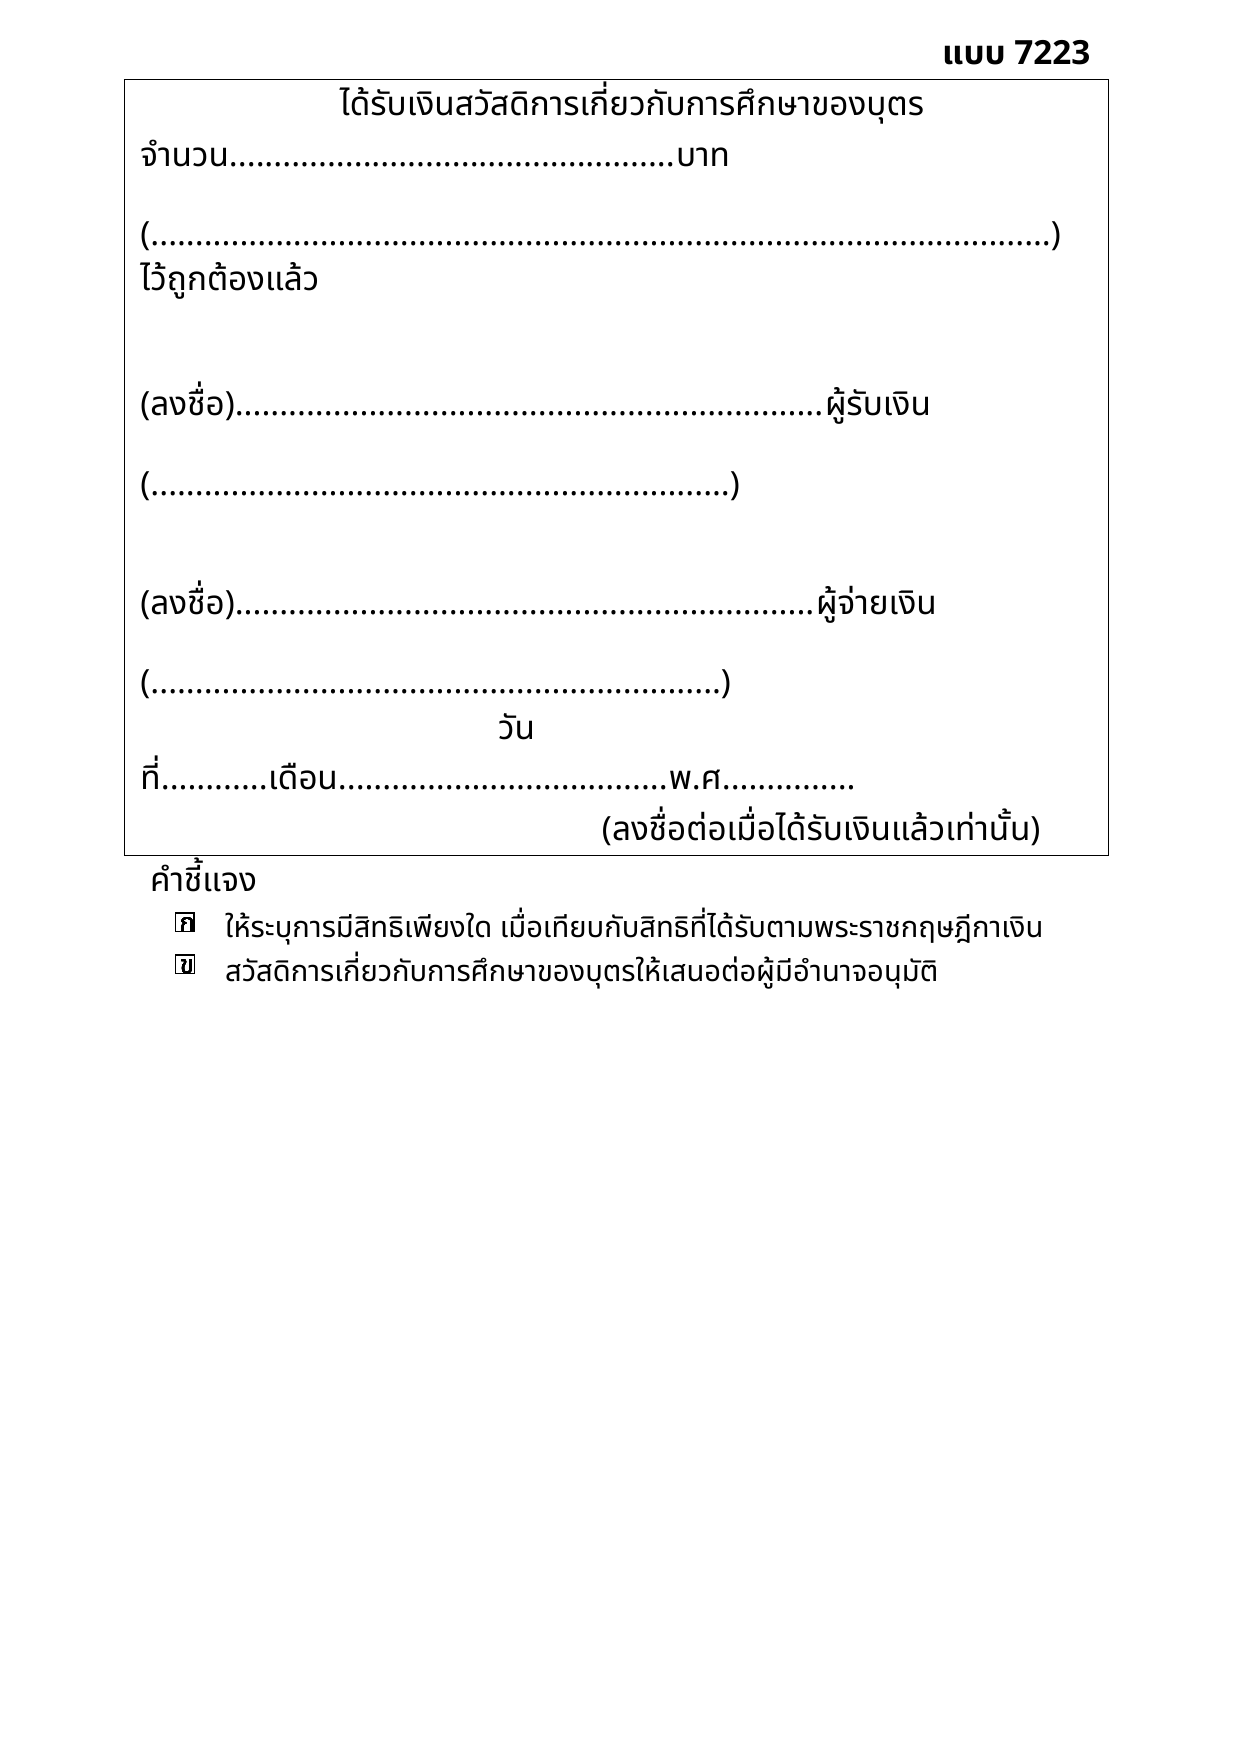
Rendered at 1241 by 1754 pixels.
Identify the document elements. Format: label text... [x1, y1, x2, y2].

text ให้ระบุการมีสิทธิเพียงใด เมื่อเทียบกับสิทธิที่ได้รับตามพระราชกฤษฎีกาเงินสวัสดิการเกี่ยวกับการศึกษาของบุตรให้เสนอต่อผู้มีอำนาจอนุมัติ [225, 907, 1090, 995]
text คำชี้แจง [150, 856, 1090, 907]
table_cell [125, 80, 1108, 855]
